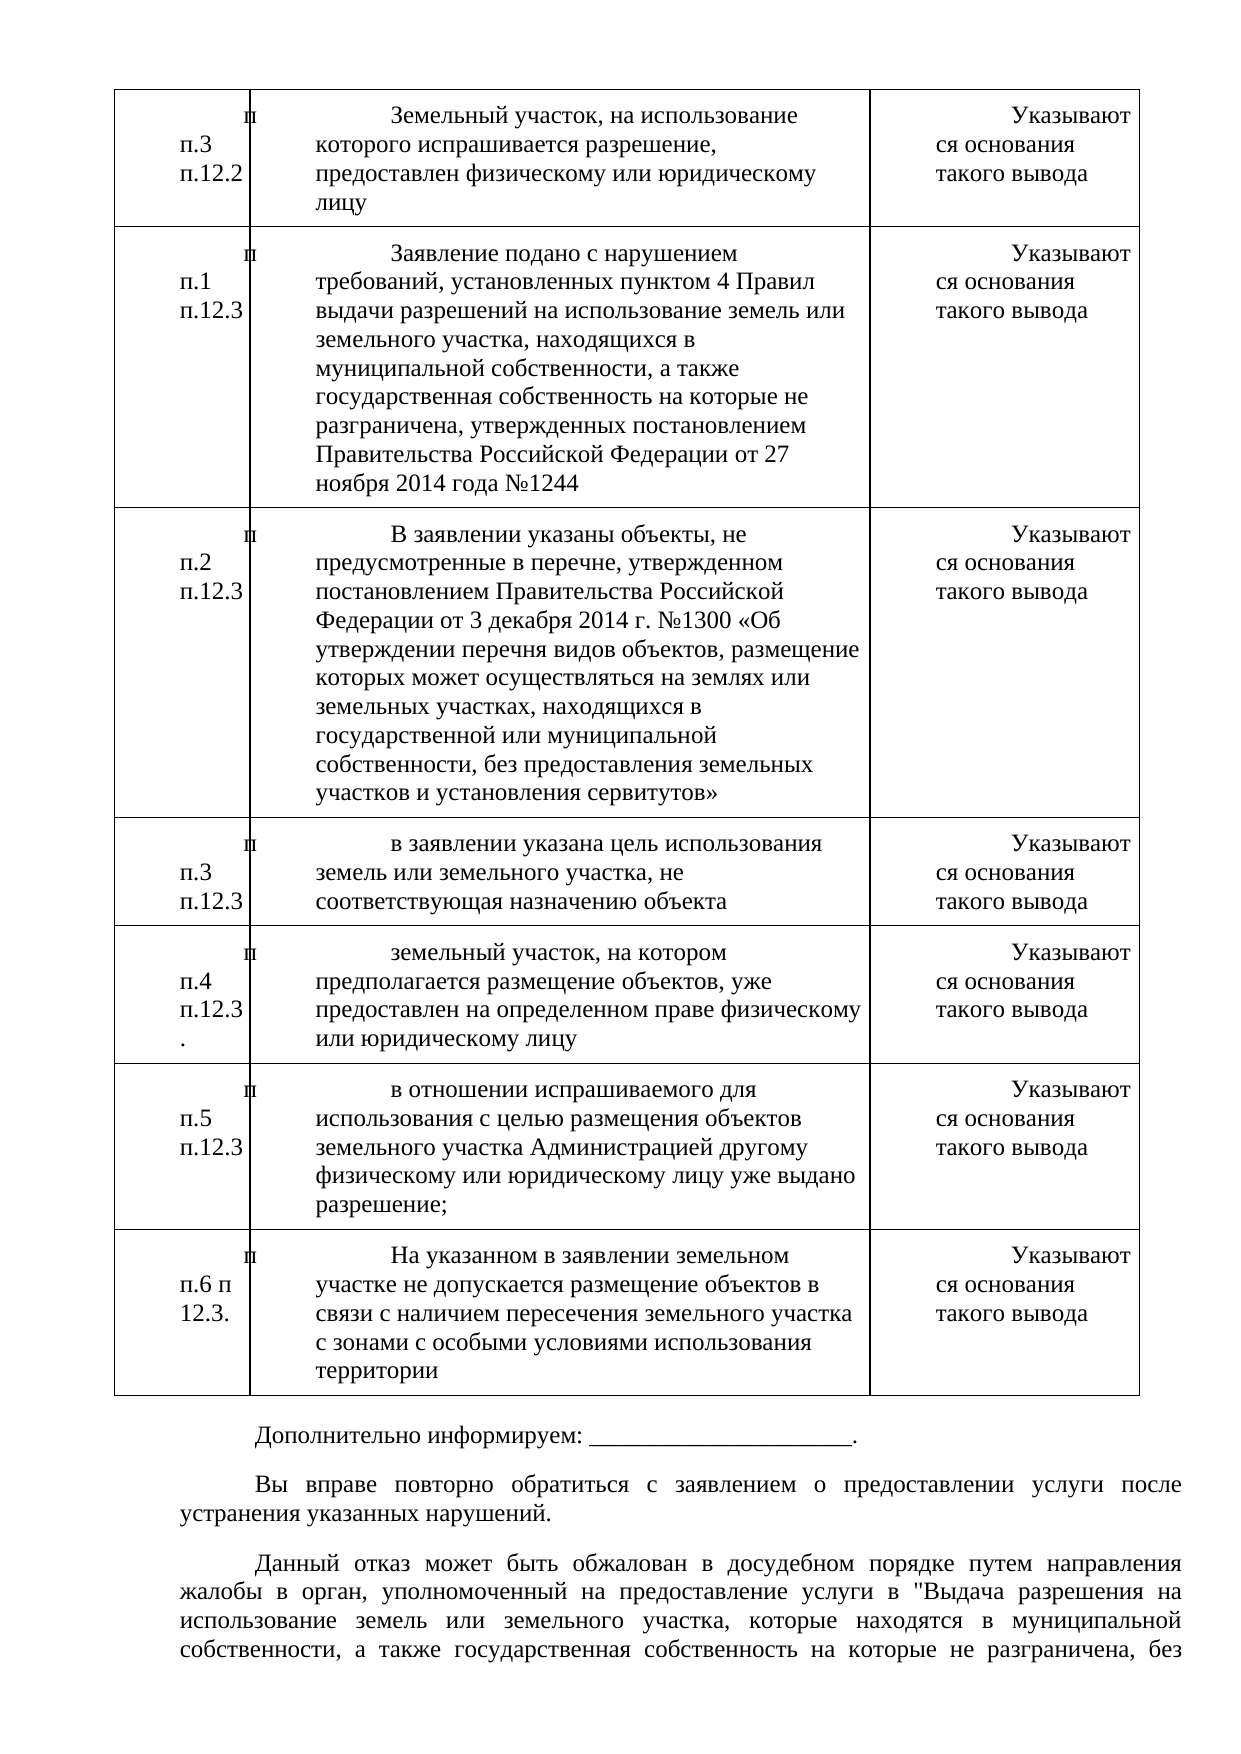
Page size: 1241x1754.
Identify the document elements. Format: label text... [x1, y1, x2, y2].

table_cell пп.1 п.12.3 [115, 227, 249, 507]
table_cell Земельный участок, на использование которого испрашивается разрешение, предоставлен физическому или юридическому лицу [251, 90, 869, 226]
table_cell земельный участок, на котором предполагается размещение объектов, уже предоставлен на определенном праве физическому или юридическому лицу [251, 926, 869, 1063]
table_cell Указываются основания такого вывода [871, 508, 1139, 817]
table_cell пп.2 п.12.3 [115, 508, 249, 817]
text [179, 1548, 1183, 1663]
table_cell Указываются основания такого вывода [871, 1064, 1139, 1229]
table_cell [871, 90, 1139, 226]
table_cell пп.6 п 12.3. [115, 1230, 249, 1395]
table_cell пп.3 п.12.3 [115, 818, 249, 925]
table_cell Указываются основания такого вывода [871, 818, 1139, 925]
table_cell В заявлении указаны объекты, не предусмотренные в перечне, утвержденном постановлением Правительства Российской Федерации от 3 декабря 2014 г. №1300 «Об утверждении перечня видов объектов, размещение которых может осуществляться на землях или земельных участках, находящихся в государственной или муниципальной собственности, без предоставления земельных участков и установления сервитутов» [251, 508, 869, 817]
table_cell Заявление подано с нарушением требований, установленных пунктом 4 Правил выдачи разрешений на использование земель или земельного участка, находящихся в муниципальной собственности, а также государственная собственность на которые не разграничена, утвержденных постановлением Правительства Российской Федерации от 27 ноября 2014 года №1244 [251, 227, 869, 507]
table_cell в отношении испрашиваемого для использования с целью размещения объектов земельного участка Администрацией другому физическому или юридическому лицу уже выдано разрешение; [251, 1064, 869, 1229]
table_cell Указываются основания такого вывода [871, 227, 1139, 507]
text Вы вправе повторно обратиться с заявлением о предоставлении услуги после устранения указанных нарушений. [179, 1469, 1183, 1527]
table_cell в заявлении указана цель использования земель или земельного участка, не соответствующая назначению объекта [251, 818, 869, 925]
table_cell На указанном в заявлении земельном участке не допускается размещение объектов в связи с наличием пересечения земельного участка с зонами с особыми условиями использования территории [251, 1230, 869, 1395]
text Дополнительно информируем: _____________________. [179, 1420, 1183, 1448]
table_cell пп.5 п.12.3 [115, 1064, 249, 1229]
table_cell пп.4 п.12.3. [115, 926, 249, 1063]
table_cell Указываются основания такого вывода [871, 926, 1139, 1063]
table_cell Указываются основания такого вывода [871, 1230, 1139, 1395]
table_cell пп.3 п.12.2 [115, 90, 249, 226]
